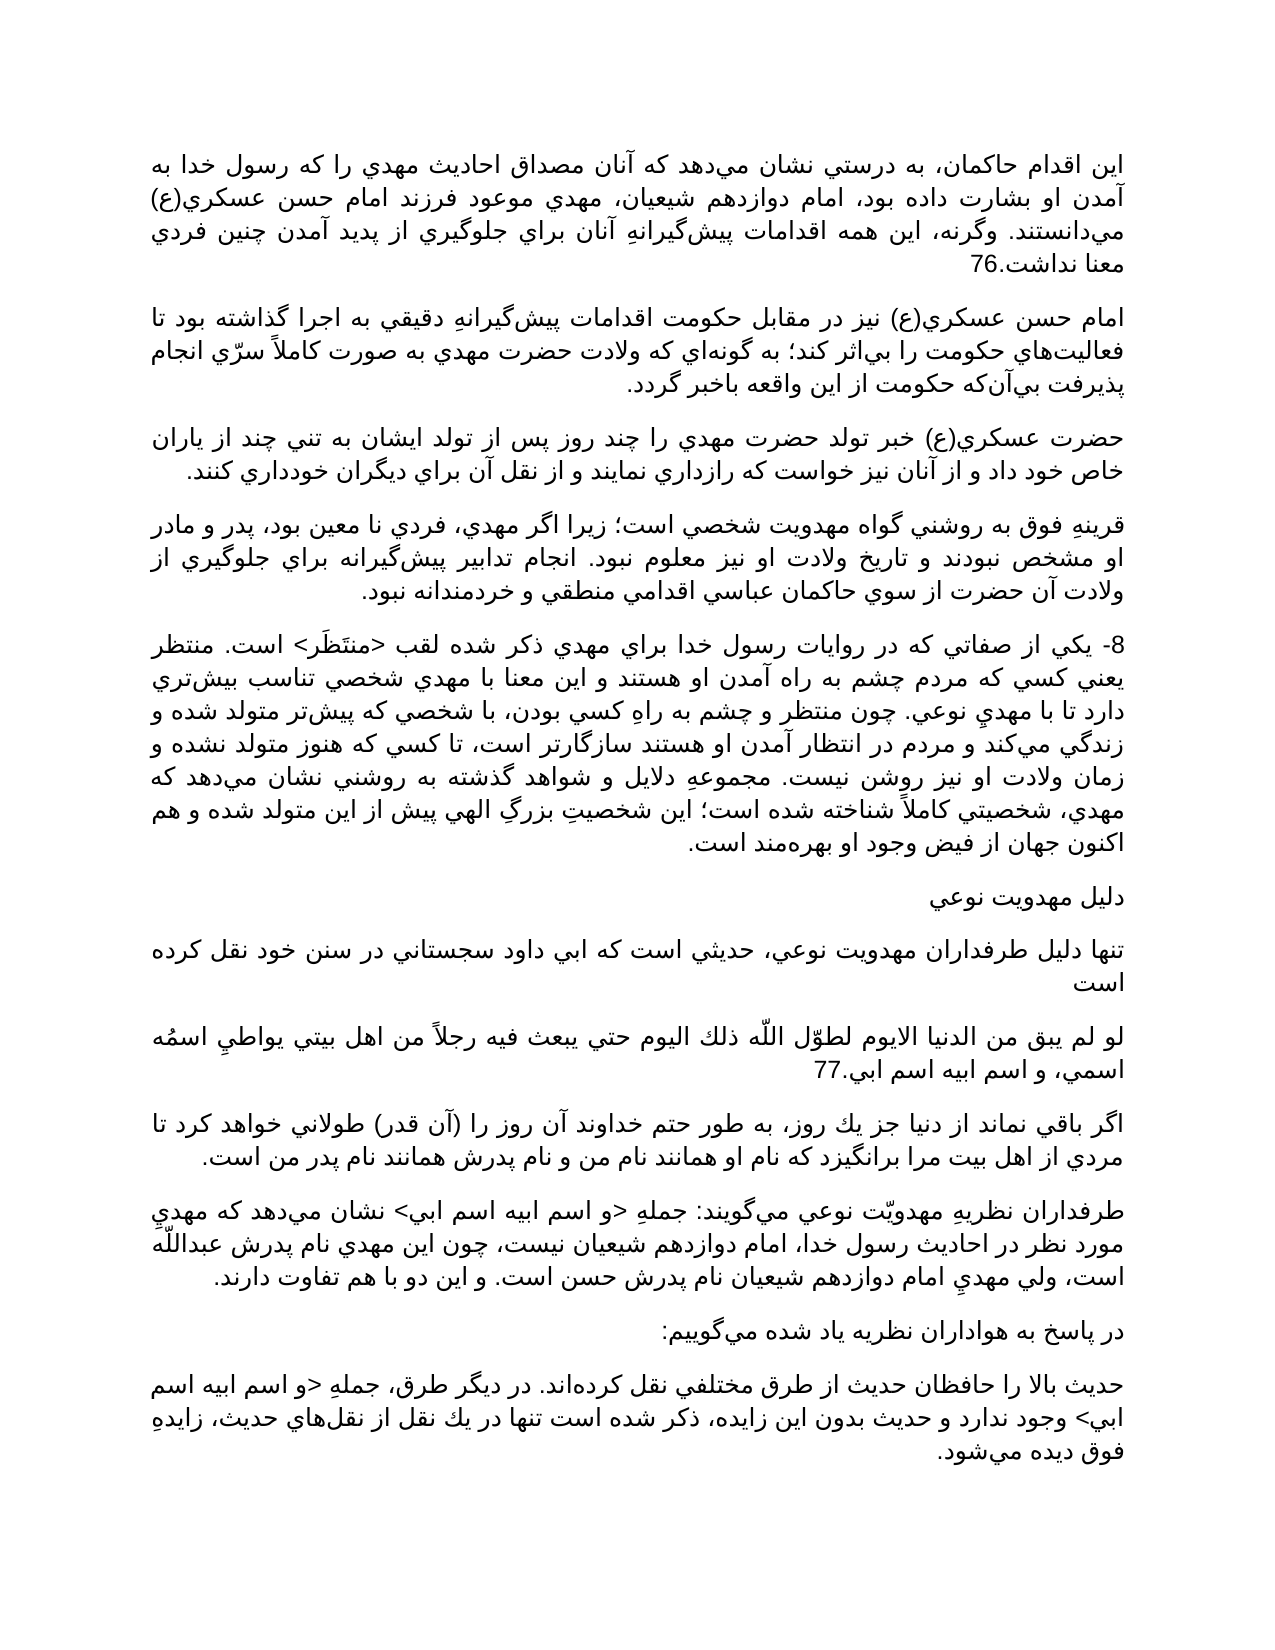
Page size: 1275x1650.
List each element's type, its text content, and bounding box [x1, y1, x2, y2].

text 8- يكي‌ از صفاتي‌ كه‌ در روايات‌ رسول‌ خدا براي‌ مهدي‌ ذكر شده‌ لقب‌ <منتَظَر> است. منتظر يعني‌ كسي‌ كه‌ مردم‌ چشم‌ به‌ راه‌ آمدن‌ او هستند و اين‌ معنا با مهدي‌ شخصي‌ تناسب‌ بيش‌تري‌ دارد تا با مهديِ نوعي. چون‌ منتظر و چشم‌ به‌ راهِ كسي‌ بودن، با شخصي‌ كه‌ پيش‌تر متولد شده‌ و زندگي‌ مي‌كند و مردم‌ در انتظار آمدن‌ او هستند سازگارتر است، تا كسي‌ كه‌ هنوز متولد نشده‌ و زمان‌ ولادت‌ او نيز روشن‌ نيست. مجموعهِ‌ دلايل‌ و شواهد گذشته‌ به‌ روشني‌ نشان‌ مي‌دهد كه‌ مهدي، شخصيتي‌ كاملاً شناخته‌ شده‌ است؛ اين‌ شخصيتِ بزرگِ الهي‌ پيش‌ از اين‌ متولد شده‌ و هم‌ اكنون‌ جهان‌ از فيض‌ وجود او بهره‌مند است. [150, 629, 1125, 856]
text اين‌ اقدام‌ حاكمان، به‌ درستي‌ نشان‌ مي‌دهد كه‌ آنان‌ مصداق‌ احاديث‌ مهدي‌ را كه‌ رسول‌ خدا به‌ آمدن‌ او بشارت‌ داده‌ بود، امام‌ دوازدهم‌ شيعيان، مهدي‌ موعود فرزند امام‌ حسن‌ عسكري(ع) مي‌دانستند. وگرنه، اين‌ همه‌ اقدامات‌ پيش‌گيرانهِ‌ آنان‌ براي‌ جلوگيري‌ از پديد آمدن‌ چنين‌ فردي‌ معنا نداشت.76 [150, 150, 1125, 278]
text حضرت‌ عسكري(ع) خبر تولد حضرت‌ مهدي‌ را چند روز پس‌ از تولد ايشان‌ به‌ تني‌ چند از ياران‌ خاص‌ خود داد و از آنان‌ نيز خواست‌ كه‌ رازداري‌ نمايند و از نقل‌ آن‌ براي‌ ديگران‌ خودداري‌ كنند. [150, 423, 1125, 484]
text دليل‌ مهدويت‌ نوعي‌ [150, 882, 1125, 910]
text اگر باقي‌ نماند از دنيا جز يك‌ روز، به‌ طور حتم‌ خداوند آن‌ روز را (آن‌ قدر) طولاني‌ خواهد كرد تا مردي‌ از اهل‌ بيت‌ مرا برانگيزد كه‌ نام‌ او همانند نام‌ من‌ و نام‌ پدرش‌ همانند نام‌ پدر من‌ است. [150, 1109, 1125, 1171]
text قرينهِ‌ فوق‌ به‌ روشني‌ گواه‌ مهدويت‌ شخصي‌ است؛ زيرا اگر مهدي، فردي‌ نا معين‌ بود، پدر و مادر او مشخص‌ نبودند و تاريخ‌ ولادت‌ او نيز معلوم‌ نبود. انجام‌ تدابير پيش‌گيرانه‌ براي‌ جلوگيري‌ از ولادت‌ آن‌ حضرت‌ از سوي‌ حاكمان‌ عباسي‌ اقدامي‌ منطقي‌ و خردمندانه‌ نبود. [150, 510, 1125, 604]
text حديث‌ بالا را حافظان‌ حديث‌ از طرق‌ مختلفي‌ نقل‌ كرده‌اند. در ديگر طرق، جملهِ‌ <و اسم‌ ابيه‌ اسم‌ ابي> وجود ندارد و حديث‌ بدون‌ اين‌ زايده، ذكر شده‌ است‌ تنها در يك‌ نقل‌ از نقل‌هاي‌ حديث، زايدهِ‌ فوق‌ ديده‌ مي‌شود. [150, 1370, 1125, 1464]
text تنها دليل‌ طرفداران‌ مهدويت‌ نوعي، حديثي‌ است‌ كه‌ ابي‌ داود سجستاني‌ در سنن‌ خود نقل‌ كرده‌ است‌ [150, 935, 1125, 997]
text در پاسخ‌ به‌ هواداران‌ نظريه‌ ياد شده‌ مي‌گوييم: [150, 1316, 1125, 1345]
text لو لم‌ يبق‌ من‌ الدنيا الايوم‌ لطوّل‌ اللّه‌ ذلك‌ اليوم‌ حتي‌ يبعث‌ فيه‌ رجلاً من‌ اهل‌ بيتي‌ يواطيِ‌ اسمُه‌ اسمي، و اسم‌ ابيه‌ اسم‌ ابي.77 [150, 1022, 1125, 1084]
text طرفداران‌ نظريهِ‌ مهدويّت‌ نوعي‌ مي‌گويند: جملهِ‌ <و اسم‌ ابيه‌ اسم‌ ابي> نشان‌ مي‌دهد كه‌ مهديِ مورد نظر در احاديث‌ رسول‌ خدا، امام‌ دوازدهم‌ شيعيان‌ نيست، چون‌ اين‌ مهدي‌ نام‌ پدرش‌ عبداللّه‌ است، ولي‌ مهديِ امام‌ دوازدهم‌ شيعيان‌ نام‌ پدرش‌ حسن‌ است. و اين‌ دو با هم‌ تفاوت‌ دارند. [150, 1196, 1125, 1291]
text امام‌ حسن‌ عسكري(ع) نيز در مقابل‌ حكومت‌ اقدامات‌ پيش‌گيرانهِ‌ دقيقي‌ به‌ اجرا گذاشته‌ بود تا فعاليت‌هاي‌ حكومت‌ را بي‌اثر كند؛ به‌ گونه‌اي‌ كه‌ ولادت‌ حضرت‌ مهدي‌ به‌ صورت‌ كاملاً سرّي‌ انجام‌ پذيرفت‌ بي‌آن‌كه‌ حكومت‌ از اين‌ واقعه‌ باخبر گردد. [150, 303, 1125, 398]
